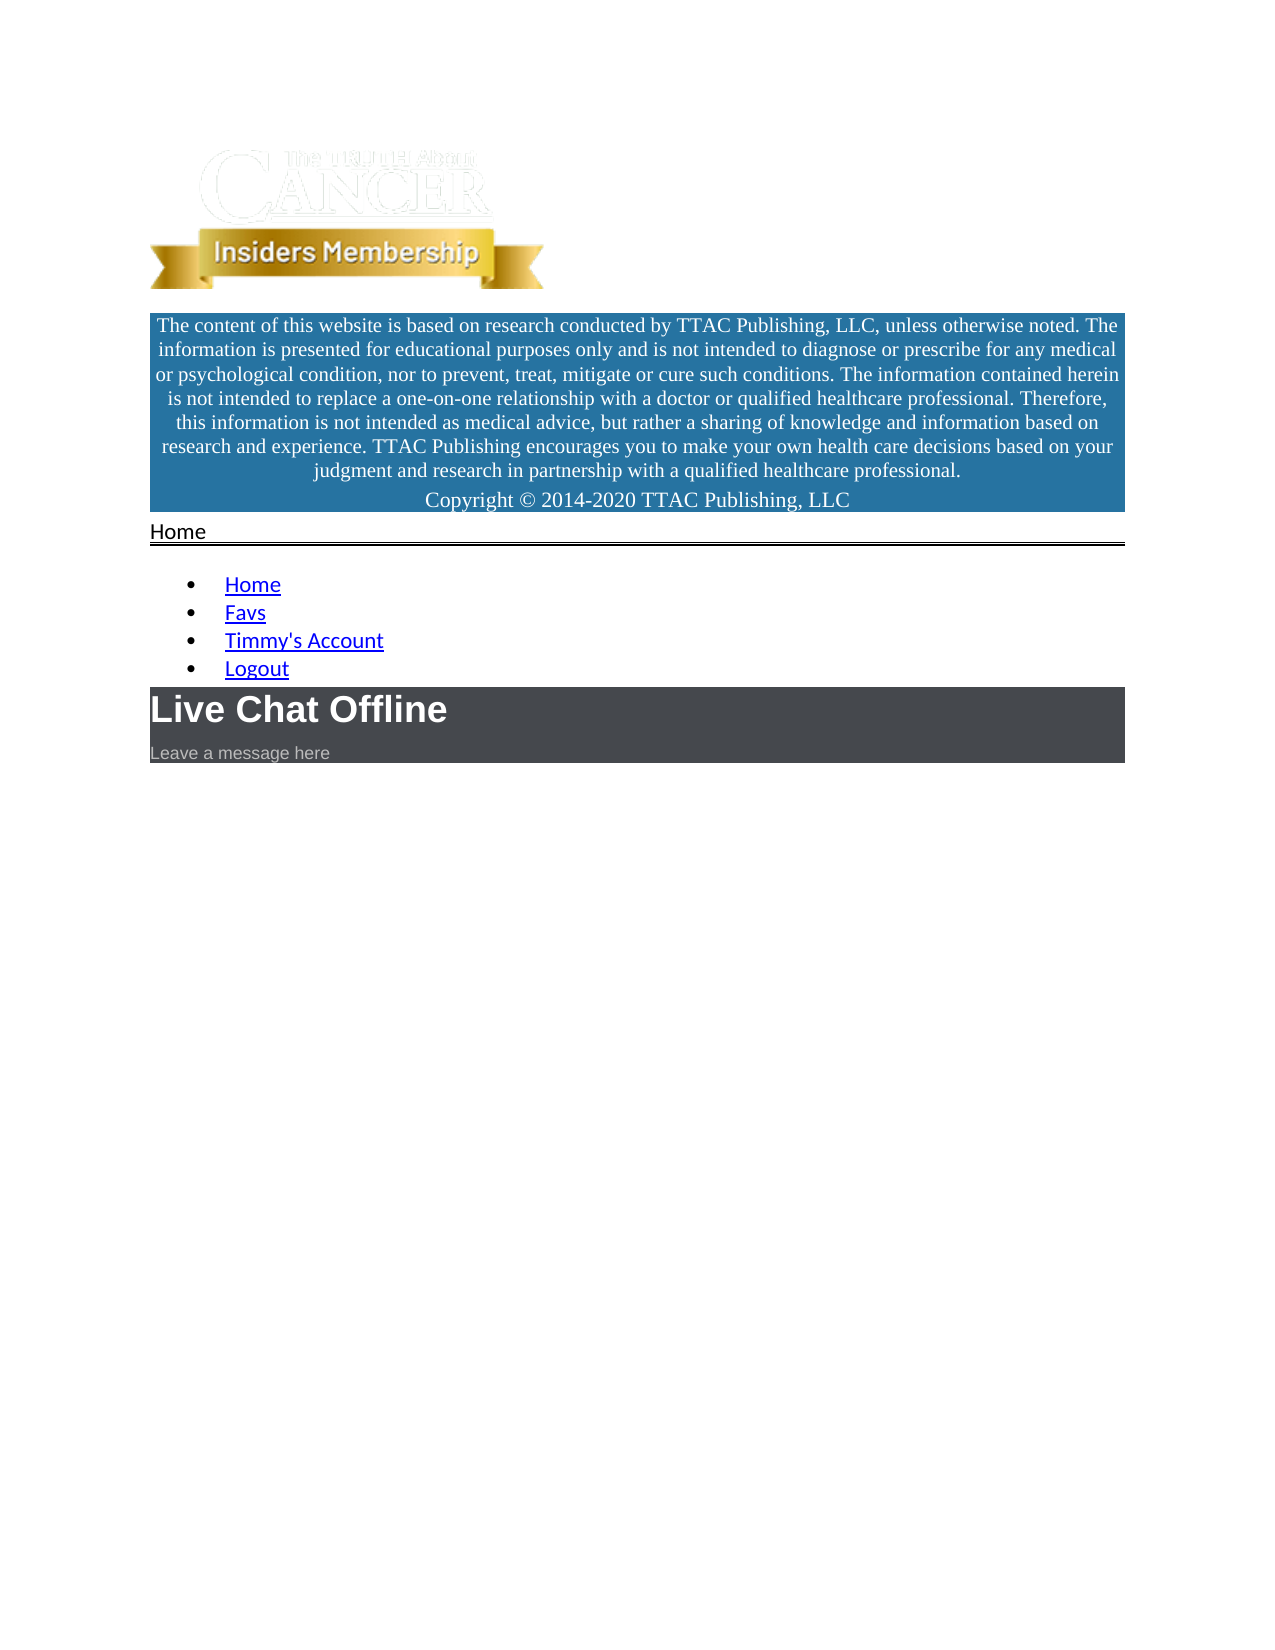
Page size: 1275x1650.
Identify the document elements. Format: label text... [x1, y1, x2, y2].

list Home [187, 570, 1125, 598]
list Logout [187, 654, 1125, 682]
text Home [150, 517, 1125, 542]
picture [150, 150, 544, 289]
list Favs [187, 598, 1125, 626]
list Timmy's Account [187, 626, 1125, 654]
text Copyright © 2014-2020 TTAC Publishing, LLC [150, 487, 1125, 512]
text Leave a message here [150, 731, 1125, 763]
text The content of this website is based on research conducted by TTAC Publishing, LLC, unless otherwise noted. The information is presented for educational purposes only and is not intended to diagnose or prescribe for any medical or psychological condition, nor to prevent, treat, mitigate or cure such conditions. The information contained herein is not intended to replace a one-on-one relationship with a doctor or qualified healthcare professional. Therefore, this information is not intended as medical advice, but rather a sharing of knowledge and information based on research and experience. TTAC Publishing encourages you to make your own health care decisions based on your judgment and research in partnership with a qualified healthcare professional. [150, 313, 1125, 482]
text Live Chat Offline [150, 687, 1125, 731]
